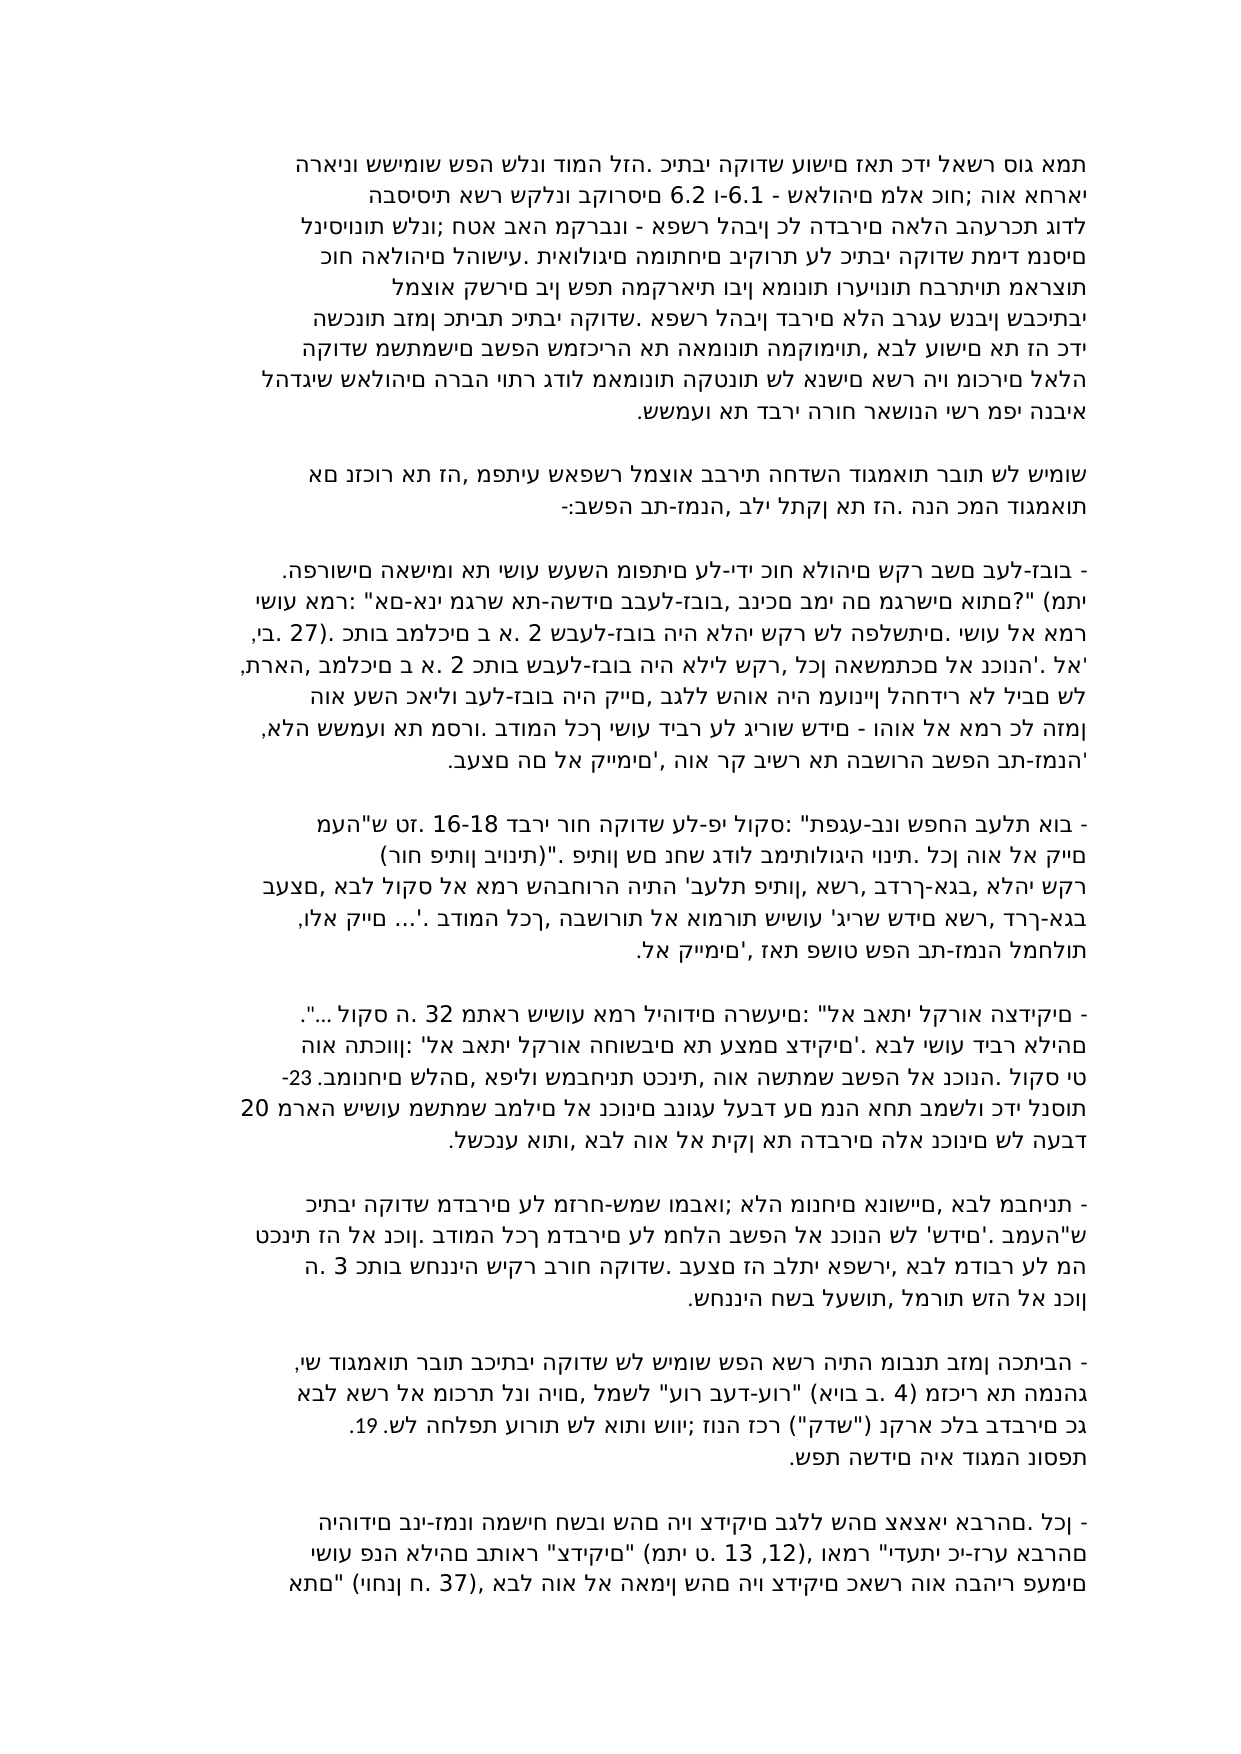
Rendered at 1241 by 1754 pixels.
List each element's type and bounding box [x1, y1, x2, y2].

table_header [151, 150, 1089, 1598]
